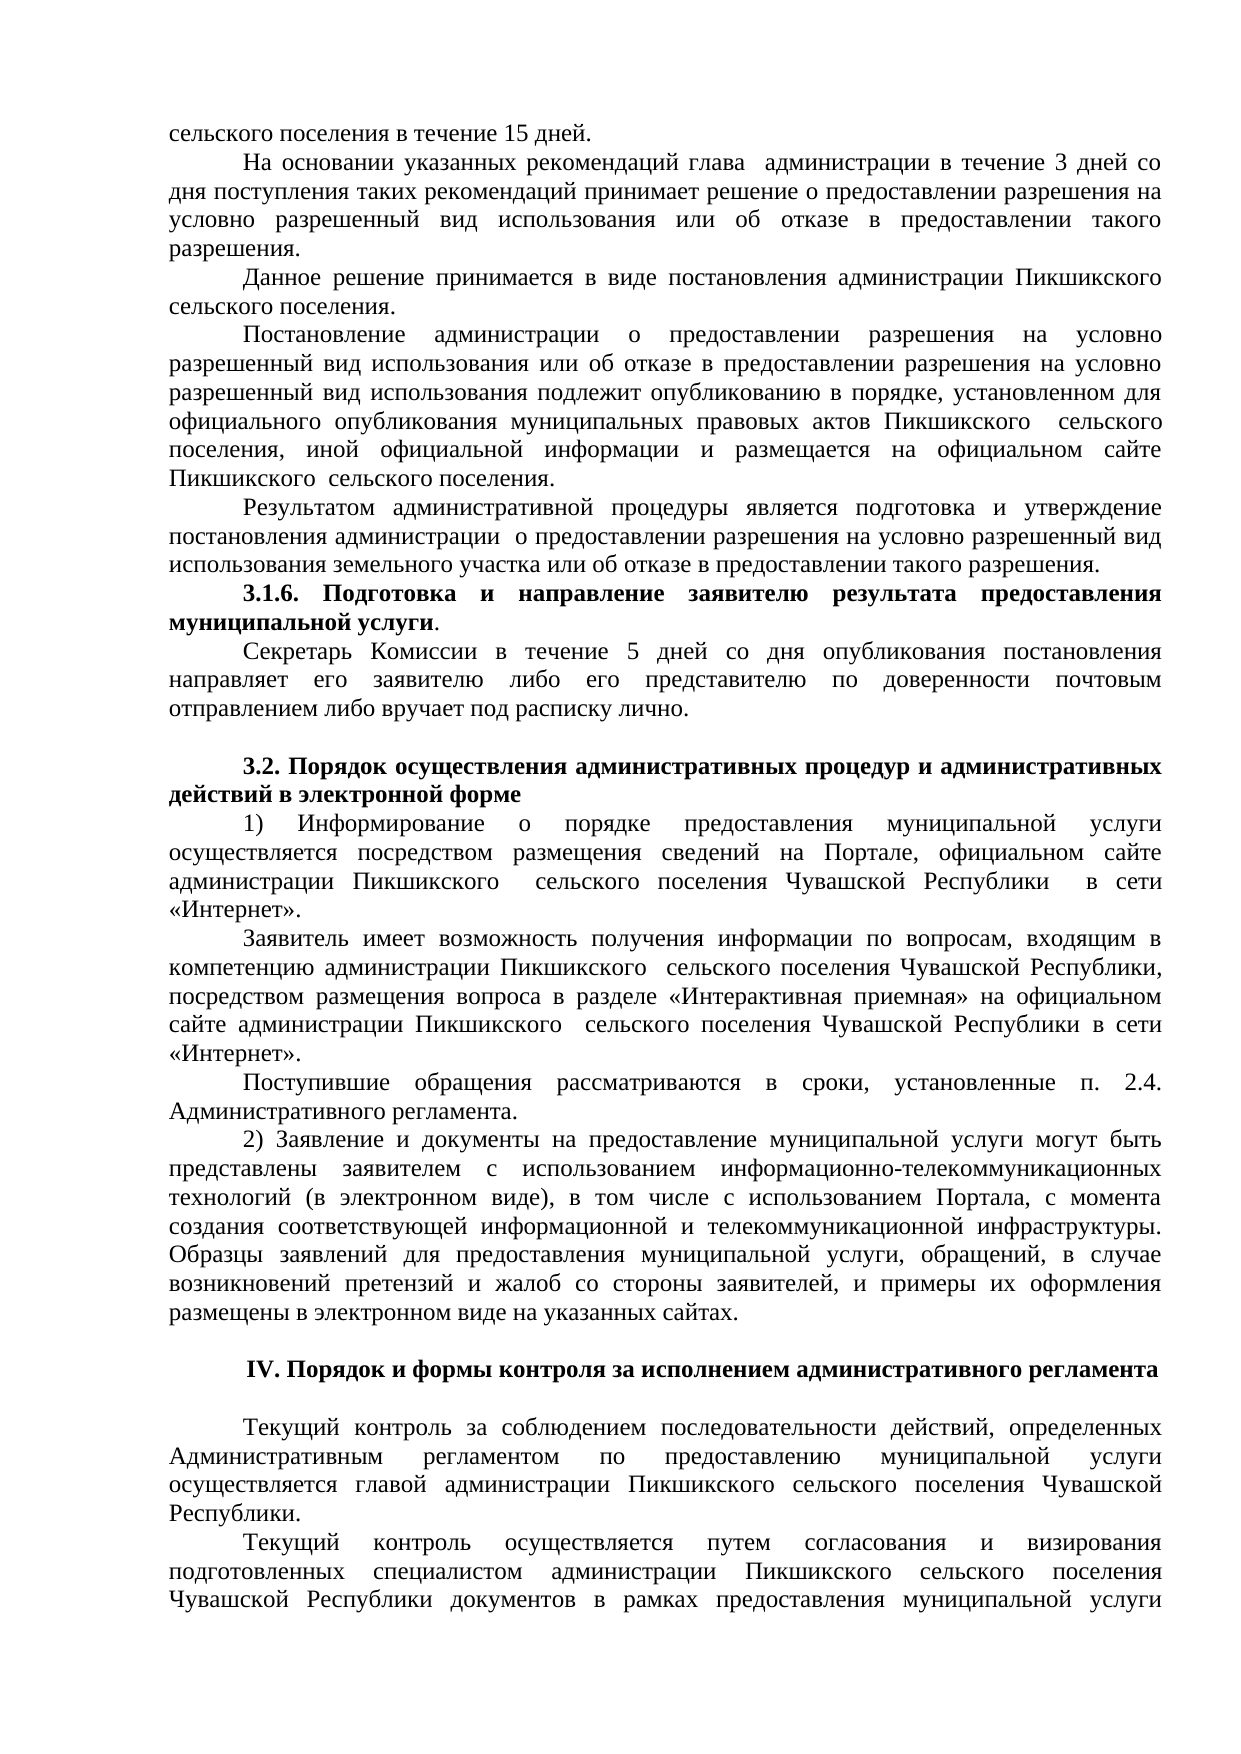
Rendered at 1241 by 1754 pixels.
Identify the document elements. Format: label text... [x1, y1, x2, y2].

text IV. Порядок и формы контроля за исполнением административного регламента [169, 1354, 1162, 1383]
text Данное решение принимается в виде постановления администрации Пикшикского сельского поселения. [169, 262, 1162, 319]
text На основании указанных рекомендаций глава администрации в течение 3 дней со дня поступления таких рекомендаций принимает решение о предоставлении разрешения на условно разрешенный вид использования или об отказе в предоставлении такого разрешения. [169, 147, 1162, 262]
text Постановление администрации о предоставлении разрешения на условно разрешенный вид использования или об отказе в предоставлении разрешения на условно разрешенный вид использования подлежит опубликованию в порядке, установленном для официального опубликования муниципальных правовых актов Пикшикского сельского поселения, иной официальной информации и размещается на официальном сайте Пикшикского сельского поселения. [169, 319, 1162, 492]
text Поступившие обращения рассматриваются в сроки, установленные п. 2.4. Административного регламента. [169, 1067, 1162, 1124]
text Текущий контроль за соблюдением последовательности действий, определенных Административным регламентом по предоставлению муниципальной услуги осуществляется главой администрации Пикшикского сельского поселения Чувашской Республики. [169, 1412, 1162, 1527]
text 1) Информирование о порядке предоставления муниципальной услуги осуществляется посредством размещения сведений на Портале, официальном сайте администрации Пикшикского сельского поселения Чувашской Республики в сети «Интернет». [169, 808, 1162, 923]
text 2) Заявление и документы на предоставление муниципальной услуги могут быть представлены заявителем с использованием информационно-телекоммуникационных технологий (в электронном виде), в том числе с использованием Портала, с момента создания соответствующей информационной и телекоммуникационной инфраструктуры. Образцы заявлений для предоставления муниципальной услуги, обращений, в случае возникновений претензий и жалоб со стороны заявителей, и примеры их оформления размещены в электронном виде на указанных сайтах. [169, 1124, 1162, 1326]
text 3.2. Порядок осуществления административных процедур и административных действий в электронной форме [169, 751, 1162, 808]
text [169, 1527, 1162, 1613]
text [169, 118, 1162, 147]
text Результатом административной процедуры является подготовка и утверждение постановления администрации о предоставлении разрешения на условно разрешенный вид использования земельного участка или об отказе в предоставлении такого разрешения. [169, 492, 1162, 578]
text 3.1.6. Подготовка и направление заявителю результата предоставления муниципальной услуги. [169, 578, 1162, 636]
text Секретарь Комиссии в течение 5 дней со дня опубликования постановления направляет его заявителю либо его представителю по доверенности почтовым отправлением либо вручает под расписку лично. [169, 636, 1162, 722]
text Заявитель имеет возможность получения информации по вопросам, входящим в компетенцию администрации Пикшикского сельского поселения Чувашской Республики, посредством размещения вопроса в разделе «Интерактивная приемная» на официальном сайте администрации Пикшикского сельского поселения Чувашской Республики в сети «Интернет». [169, 923, 1162, 1067]
